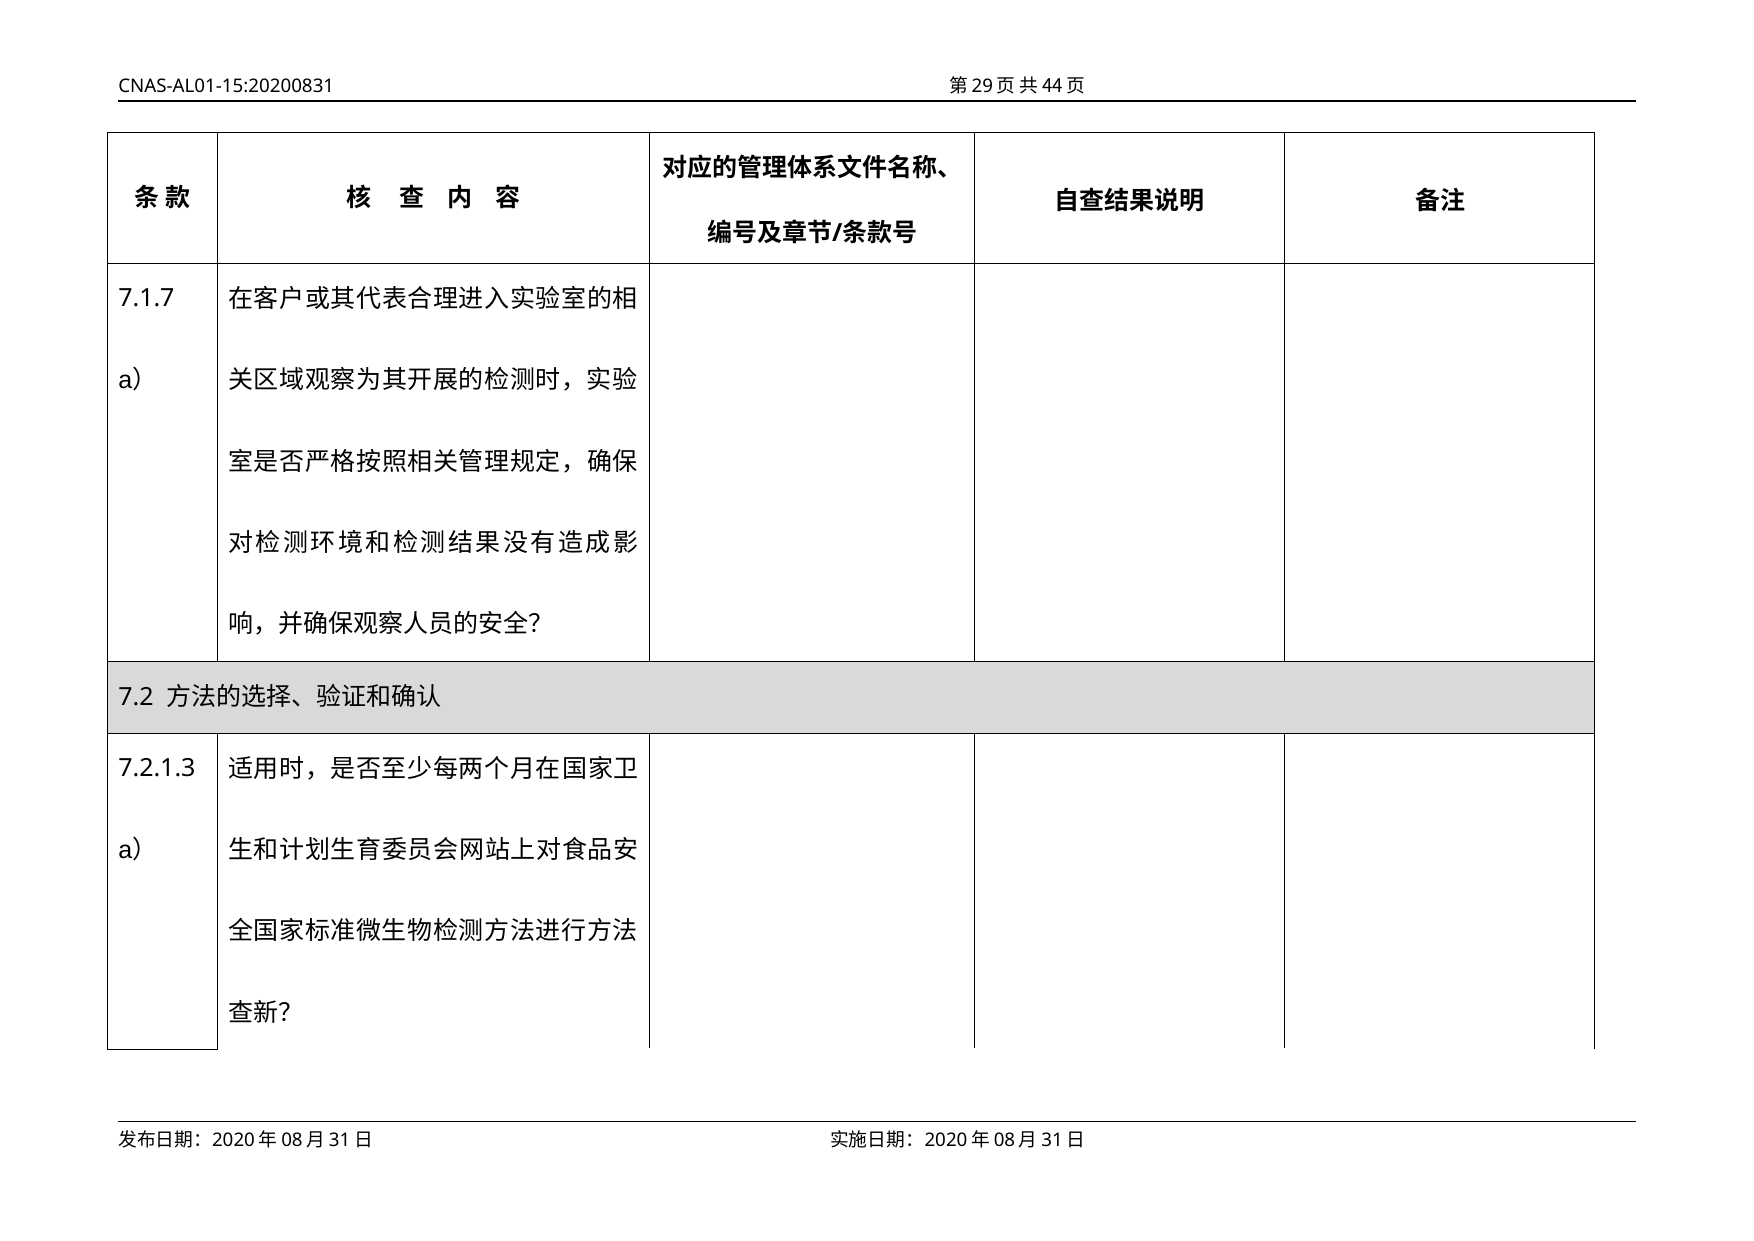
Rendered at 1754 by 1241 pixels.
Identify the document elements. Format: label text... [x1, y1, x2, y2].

table_header 自查结果说明 [975, 133, 1284, 263]
table_cell 在客户或其代表合理进入实验室的相关区域观察为其开展的检测时，实验室是否严格按照相关管理规定，确保对检测环境和检测结果没有造成影响，并确保观察人员的安全？ [218, 264, 649, 661]
table_cell [1285, 734, 1594, 1049]
table_header 对应的管理体系文件名称、编号及章节/条款号 [650, 133, 974, 263]
table_cell [975, 734, 1285, 1049]
table_cell [1285, 264, 1594, 661]
table_cell 7.2 方法的选择、验证和确认 [108, 662, 1594, 733]
table_cell [975, 264, 1284, 661]
table_cell [650, 264, 974, 661]
table_header 核 查 内 容 [218, 133, 649, 263]
table_cell 7.2.1.3 a） [108, 734, 217, 1049]
table_header 备注 [1285, 133, 1594, 263]
table_cell 适用时，是否至少每两个月在国家卫生和计划生育委员会网站上对食品安全国家标准微生物检测方法进行方法查新？ [218, 734, 649, 1049]
table_cell 7.1.7 a） [108, 264, 217, 661]
table_cell [650, 734, 974, 1049]
table_header 条 款 [108, 133, 217, 263]
